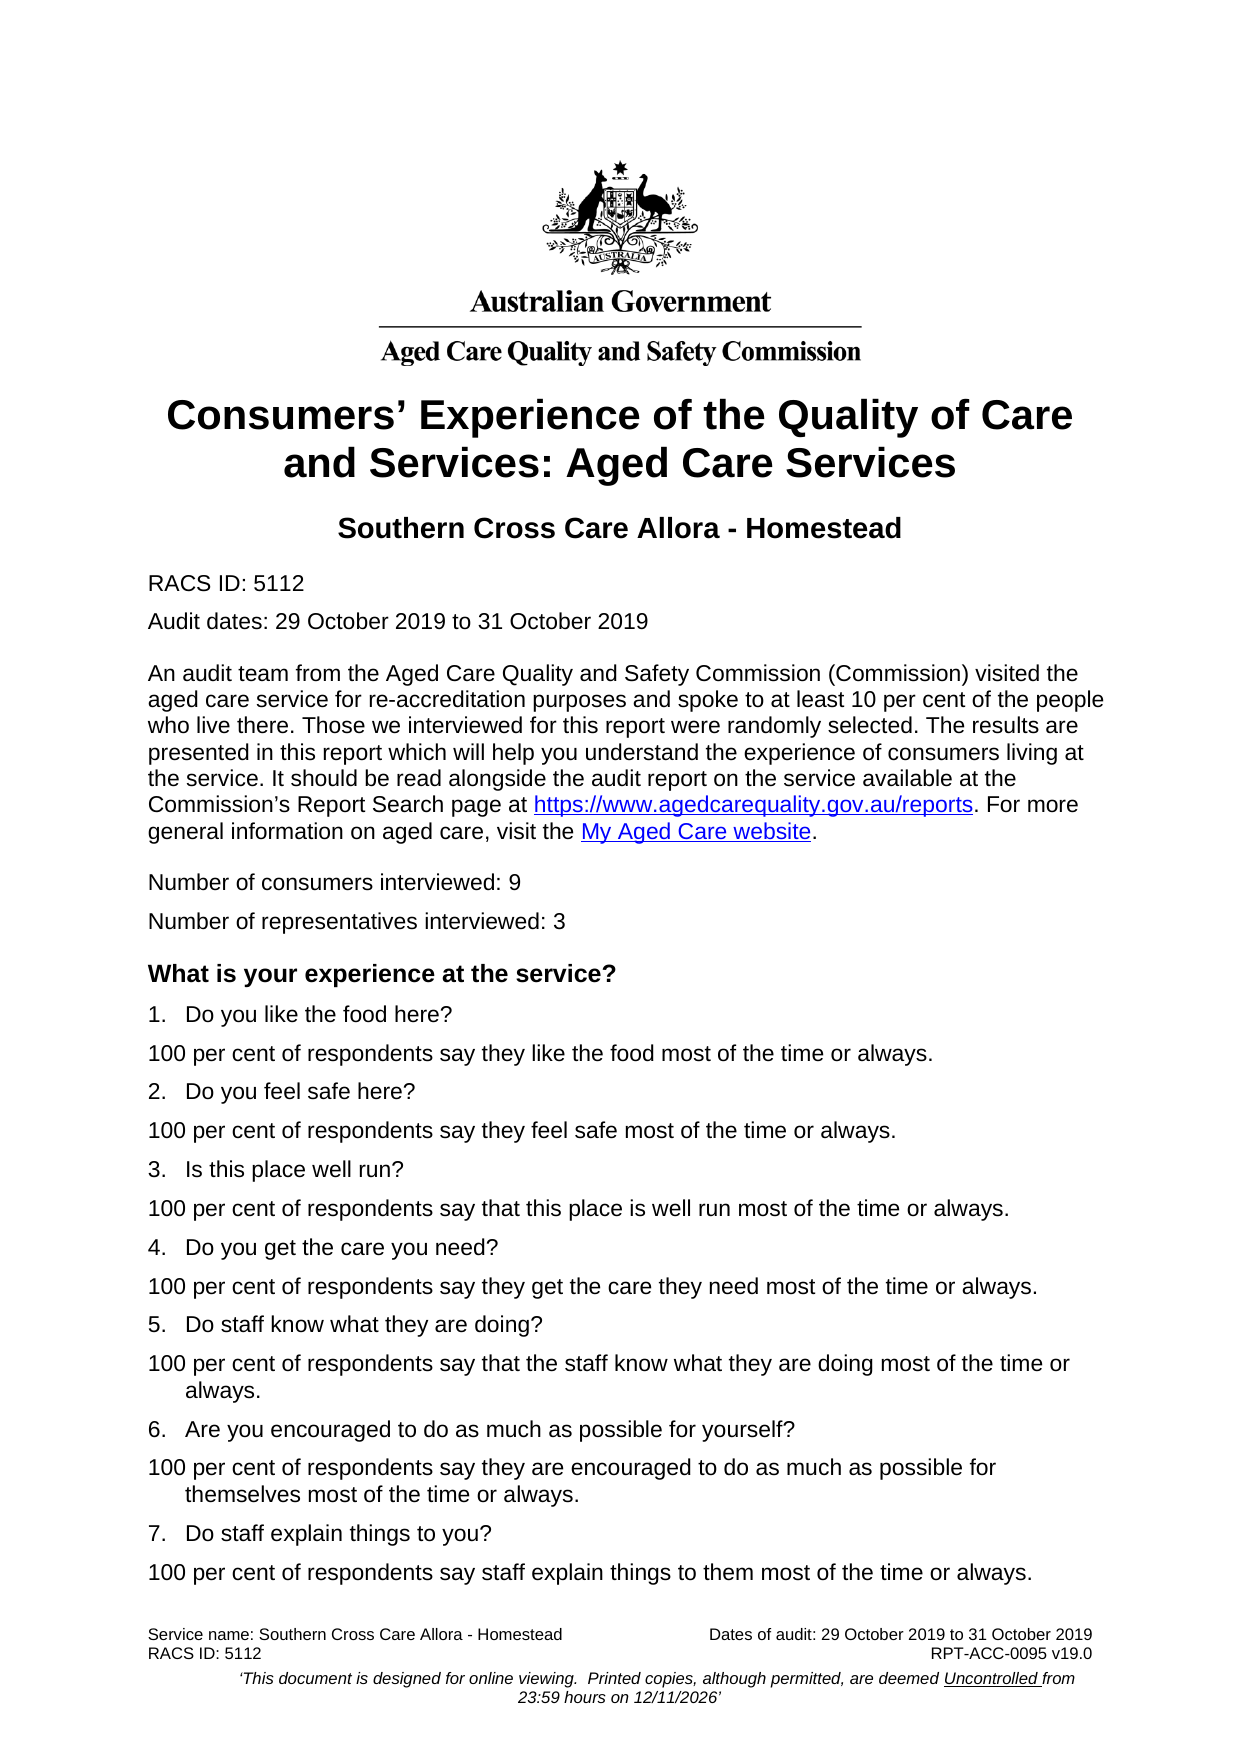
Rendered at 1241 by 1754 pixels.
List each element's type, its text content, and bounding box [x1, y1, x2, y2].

title Consumers’ Experience of the Quality of Care and Services: Aged Care Services [148, 390, 1092, 486]
text An audit team from the Aged Care Quality and Safety Commission (Commission) visited the aged care service for re-accreditation purposes and spoke to at least 10 per cent of the people who live there. Those we interviewed for this report were randomly selected. The results are presented in this report which will help you understand the experience of consumers living at the service. It should be read alongside the audit report on the service available at the Commission’s Report Search page at https://www.agedcarequality.gov.au/reports. For more general information on aged care, visit the My Aged Care website. [148, 660, 1107, 844]
text Number of representatives interviewed: 3 [148, 908, 1092, 934]
text 100 per cent of respondents say they get the care they need most of the time or always. [148, 1273, 1092, 1299]
text 3. Is this place well run? [148, 1156, 1092, 1182]
text RACS ID: 5112 [148, 569, 1092, 596]
subtitle What is your experience at the service? [148, 959, 1092, 988]
text 100 per cent of respondents say they feel safe most of the time or always. [148, 1117, 1092, 1143]
text 7. Do staff explain things to you? [148, 1519, 1092, 1546]
text 2. Do you feel safe here? [148, 1078, 1092, 1105]
text 5. Do staff know what they are doing? [148, 1311, 1092, 1338]
text Audit dates: 29 October 2019 to 31 October 2019 [148, 608, 1092, 635]
picture [378, 160, 862, 366]
text 100 per cent of respondents say they are encouraged to do as much as possible for themselves most of the time or always. [148, 1454, 1092, 1507]
text 6. Are you encouraged to do as much as possible for yourself? [148, 1416, 1092, 1442]
text 100 per cent of respondents say that this place is well run most of the time or always. [148, 1195, 1092, 1221]
text 100 per cent of respondents say staff explain things to them most of the time or always. [148, 1558, 1092, 1585]
text 1. Do you like the food here? [148, 1001, 1092, 1027]
text 4. Do you get the care you need? [148, 1234, 1092, 1260]
text Number of consumers interviewed: 9 [148, 869, 1092, 896]
subtitle Southern Cross Care Allora - Homestead [148, 511, 1092, 544]
text 100 per cent of respondents say that the staff know what they are doing most of the time or always. [148, 1350, 1092, 1403]
text 100 per cent of respondents say they like the food most of the time or always. [148, 1039, 1092, 1066]
